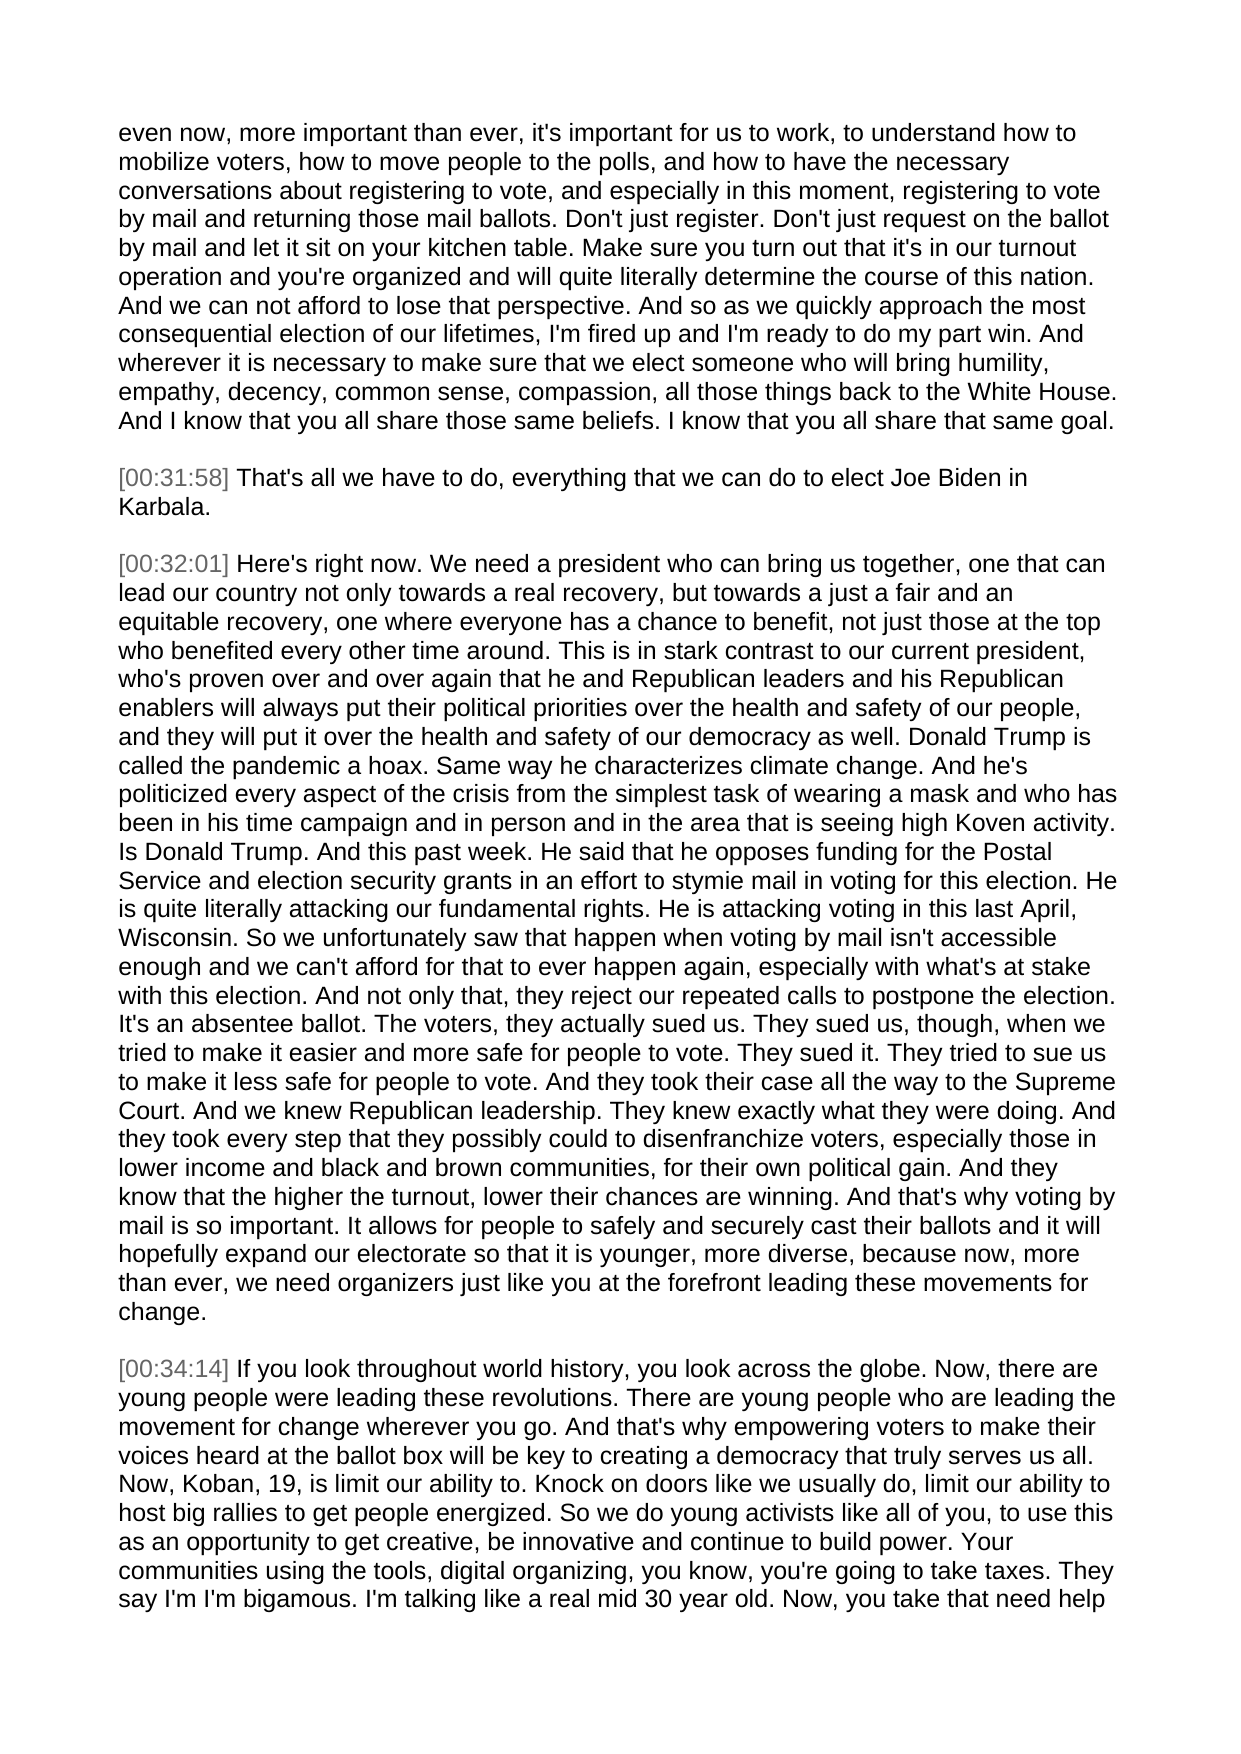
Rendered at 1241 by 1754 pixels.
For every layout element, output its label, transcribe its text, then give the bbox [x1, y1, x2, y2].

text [118, 1354, 1122, 1613]
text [118, 118, 1122, 434]
text [00:32:01] Here's right now. We need a president who can bring us together, one that can lead our country not only towards a real recovery, but towards a just a fair and an equitable recovery, one where everyone has a chance to benefit, not just those at the top who benefited every other time around. This is in stark contrast to our current president, who's proven over and over again that he and Republican leaders and his Republican enablers will always put their political priorities over the health and safety of our people, and they will put it over the health and safety of our democracy as well. Donald Trump is called the pandemic a hoax. Same way he characterizes climate change. And he's politicized every aspect of the crisis from the simplest task of wearing a mask and who has been in his time campaign and in person and in the area that is seeing high Koven activity. Is Donald Trump. And this past week. He said that he opposes funding for the Postal Service and election security grants in an effort to stymie mail in voting for this election. He is quite literally attacking our fundamental rights. He is attacking voting in this last April, Wisconsin. So we unfortunately saw that happen when voting by mail isn't accessible enough and we can't afford for that to ever happen again, especially with what's at stake with this election. And not only that, they reject our repeated calls to postpone the election. It's an absentee ballot. The voters, they actually sued us. They sued us, though, when we tried to make it easier and more safe for people to vote. They sued it. They tried to sue us to make it less safe for people to vote. And they took their case all the way to the Supreme Court. And we knew Republican leadership. They knew exactly what they were doing. And they took every step that they possibly could to disenfranchize voters, especially those in lower income and black and brown communities, for their own political gain. And they know that the higher the turnout, lower their chances are winning. And that's why voting by mail is so important. It allows for people to safely and securely cast their ballots and it will hopefully expand our electorate so that it is younger, more diverse, because now, more than ever, we need organizers just like you at the forefront leading these movements for change. [118, 549, 1122, 1326]
text [00:31:58] That's all we have to do, everything that we can do to elect Joe Biden in Karbala. [118, 463, 1122, 521]
